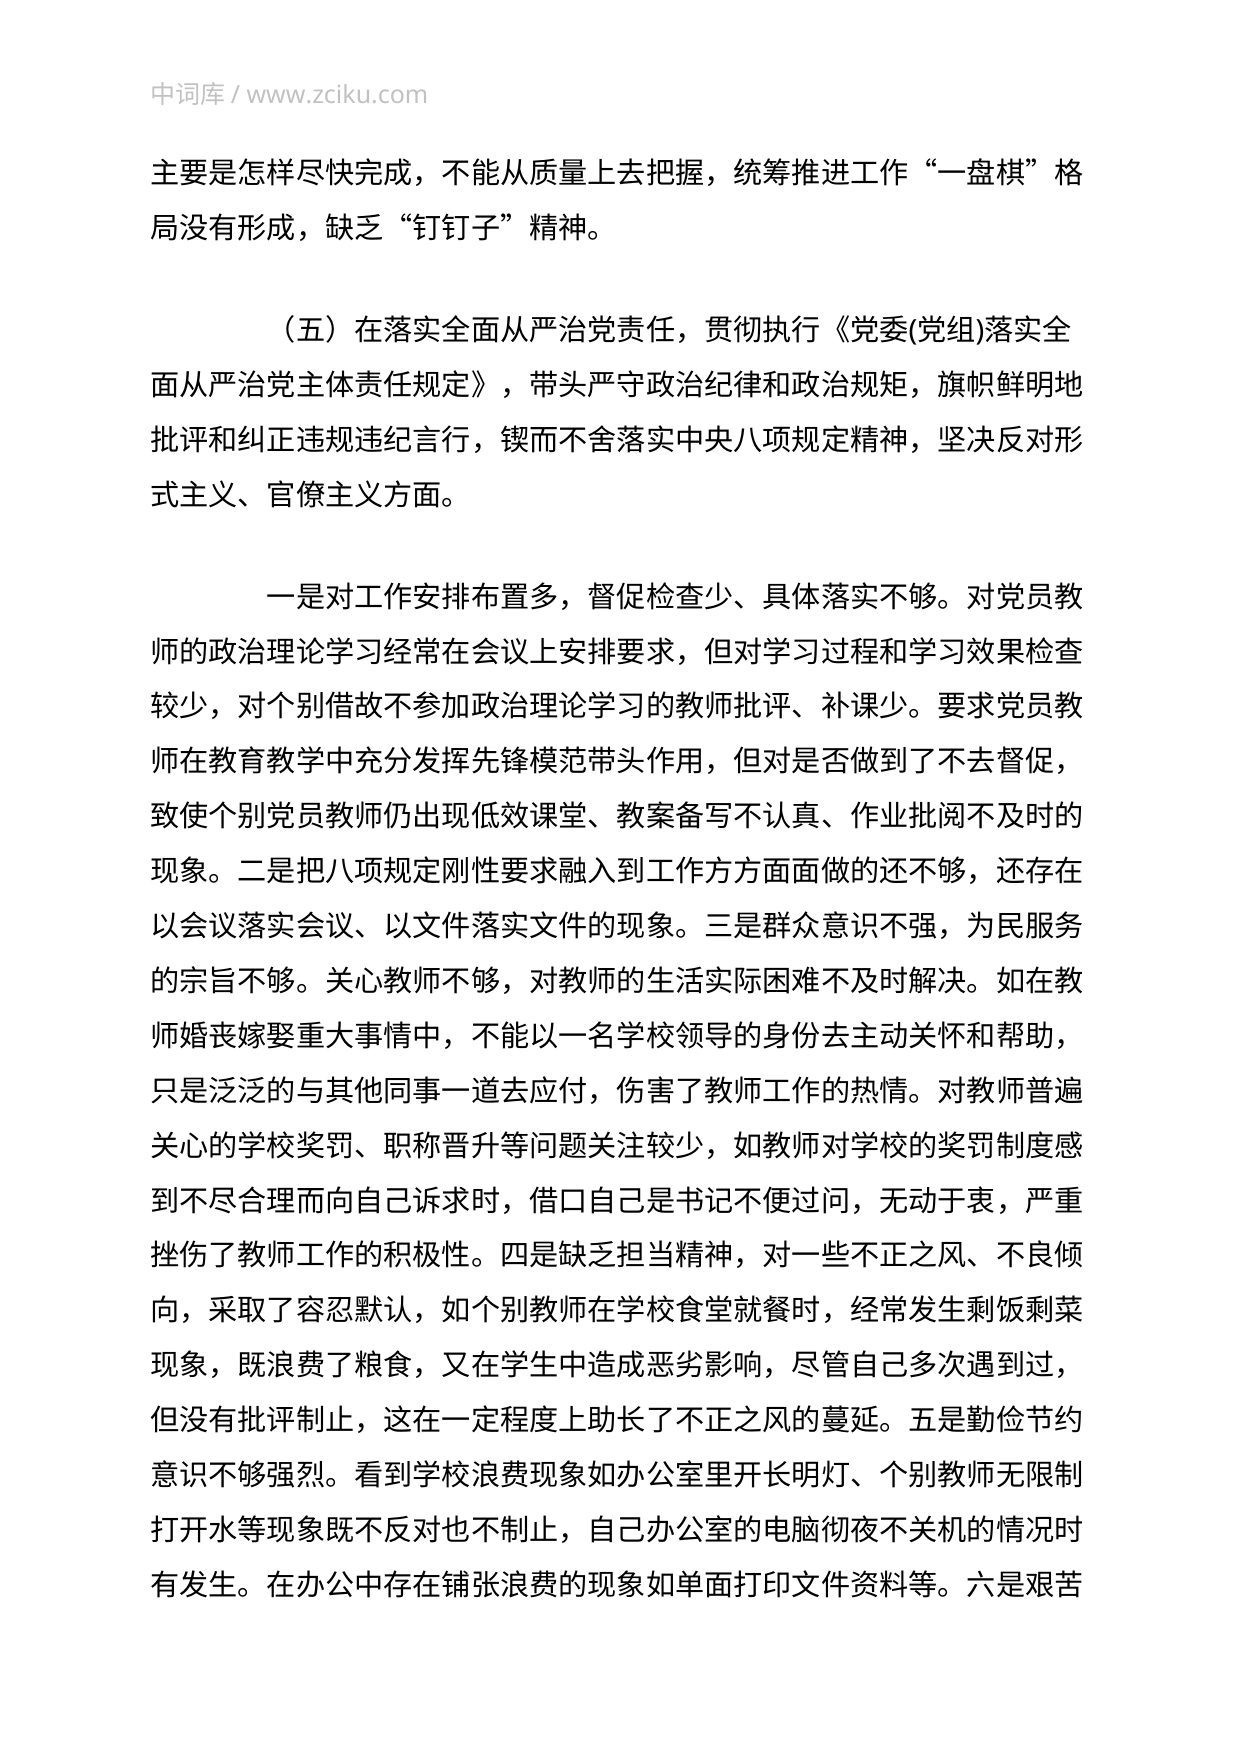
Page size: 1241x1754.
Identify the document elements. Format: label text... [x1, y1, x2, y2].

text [150, 150, 1090, 247]
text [150, 573, 1090, 1604]
text （五）在落实全面从严治党责任，贯彻执行《党委(党组)落实全面从严治党主体责任规定》，带头严守政治纪律和政治规矩，旗帜鲜明地批评和纠正违规违纪言行，锲而不舍落实中央八项规定精神，坚决反对形式主义、官僚主义方面。 [150, 307, 1090, 514]
